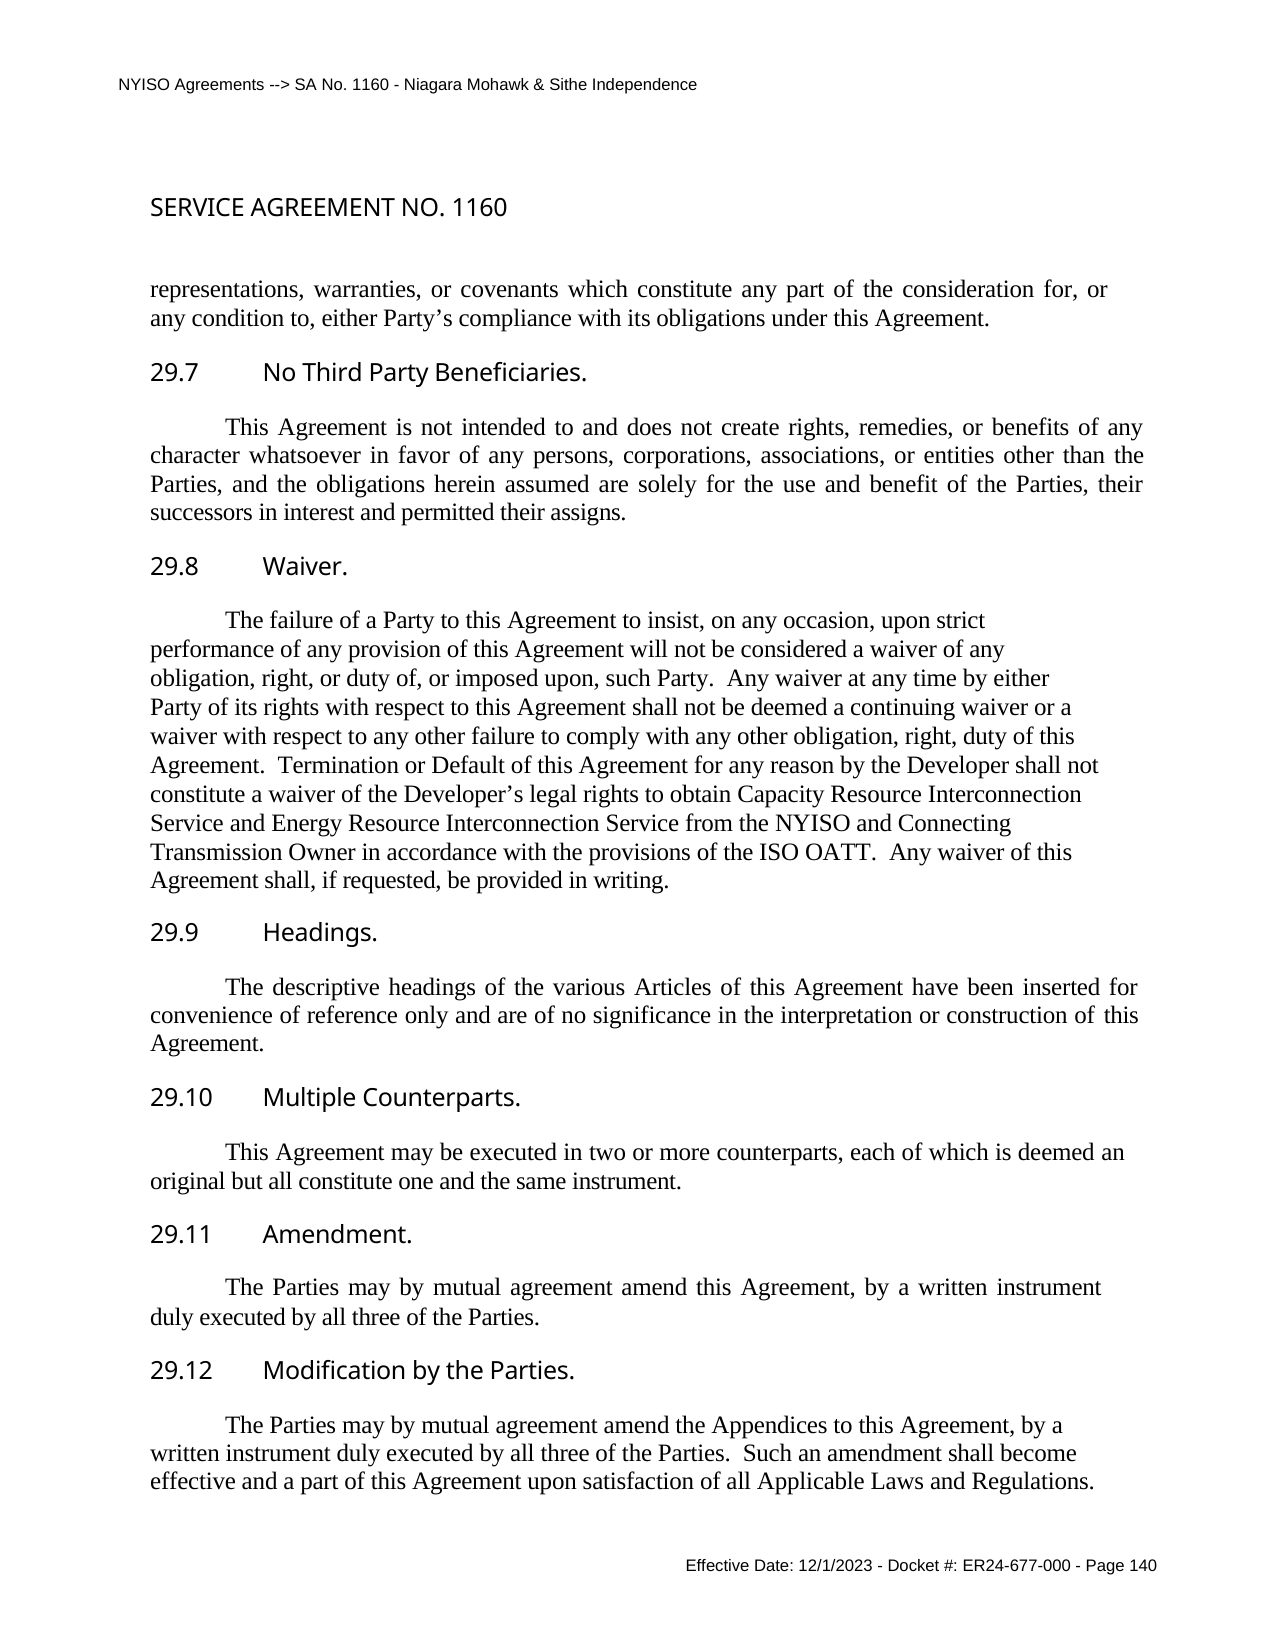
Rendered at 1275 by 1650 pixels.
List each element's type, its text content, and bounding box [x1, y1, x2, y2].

text This Agreement is not intended to and does not create rights, remedies, or benefits of any character whatsoever in favor of any persons, corporations, associations, or entities other than the Parties, and the obligations herein assumed are solely for the use and benefit of the Parties, their successors in interest and permitted their assigns. [150, 412, 1145, 526]
text obligation, right, or duty of, or imposed upon, such Party. Any waiver at any time by either Party of its rights with respect to this Agreement shall not be deemed a continuing waiver or a waiver with respect to any other failure to comply with any other obligation, right, duty of this Agreement. Termination or Default of this Agreement for any reason by the Developer shall not constitute a waiver of the Developer’s legal rights to obtain Capacity Resource Interconnection Service and Energy Resource Interconnection Service from the NYISO and Connecting Transmission Owner in accordance with the provisions of the ISO OATT. Any waiver of this Agreement shall, if requested, be provided in writing. [150, 664, 1138, 894]
text 29.11 Amendment. [150, 1220, 1275, 1249]
text representations, warranties, or covenants which constitute any part of the consideration for, or any condition to, either Party’s compliance with its obligations under this Agreement. [150, 274, 1109, 332]
text The Parties may by mutual agreement amend the Appendices to this Agreement, by a written instrument duly executed by all three of the Parties. Such an amendment shall become effective and a part of this Agreement upon satisfaction of all Applicable Laws and Regulations. [150, 1411, 1134, 1495]
text 29.9 Headings. [150, 919, 1275, 947]
text The Parties may by mutual agreement amend this Agreement, by a written instrument duly executed by all three of the Parties. [150, 1272, 1102, 1331]
text 29.7 No Third Party Beneficiaries. [150, 359, 1275, 387]
text performance of any provision of this Agreement will not be considered a waiver of any [150, 635, 1275, 664]
text 29.12 Modification by the Parties. [150, 1357, 1275, 1385]
text This Agreement may be executed in two or more counterparts, each of which is deemed an original but all constitute one and the same instrument. [150, 1137, 1124, 1195]
text 29.10 Multiple Counterparts. [150, 1084, 1275, 1113]
text 29.8 Waiver. [150, 552, 1275, 581]
text SERVICE AGREEMENT NO. 1160 [150, 193, 1275, 222]
text The descriptive headings of the various Articles of this Agreement have been inserted for convenience of reference only and are of no significance in the interpretation or construction of this Agreement. [150, 973, 1139, 1057]
text The failure of a Party to this Agreement to insist, on any occasion, upon strict [225, 606, 1275, 634]
